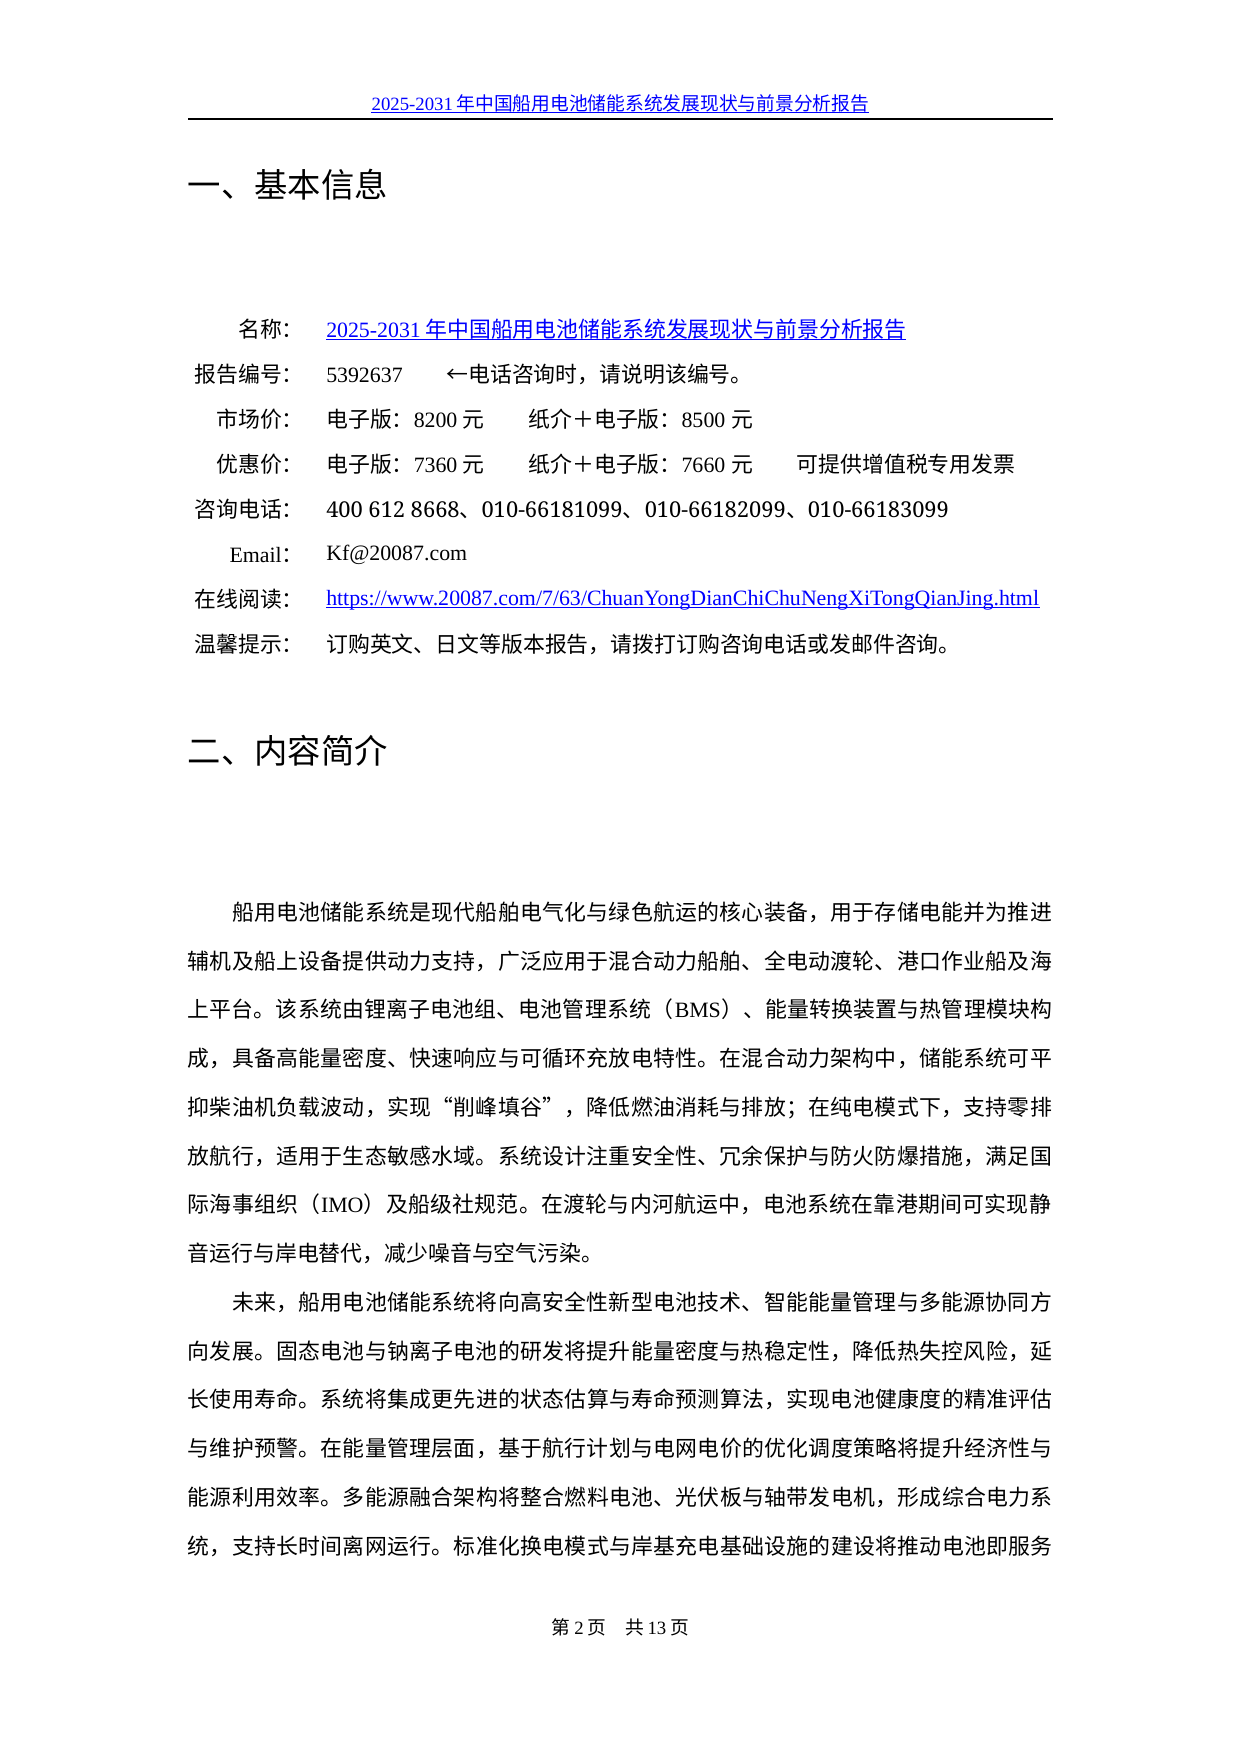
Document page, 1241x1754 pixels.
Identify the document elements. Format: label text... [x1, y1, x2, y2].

table_cell [315, 582, 1073, 627]
table_cell 温馨提示： [167, 627, 315, 672]
table_header 2025-2031年中国船用电池储能系统发展现状与前景分析报告 [315, 312, 1073, 357]
table_cell 市场价： [167, 402, 315, 447]
table_cell 在线阅读： [167, 582, 315, 627]
table_cell Kf@20087.com [315, 537, 1073, 582]
table_cell 优惠价： [167, 447, 315, 492]
table_cell 报告编号： [167, 357, 315, 402]
table_cell 订购英文、日文等版本报告，请拨打订购咨询电话或发邮件咨询。 [315, 627, 1073, 672]
table_cell 电子版：8200 元 纸介＋电子版：8500 元 [315, 402, 1073, 447]
table_cell Email： [167, 537, 315, 582]
table_cell 电子版：7360 元 纸介＋电子版：7660 元 可提供增值税专用发票 [315, 447, 1073, 492]
table_cell 5392637 ←电话咨询时，请说明该编号。 [315, 357, 1073, 402]
table_cell 400 612 8668、010-66181099、010-66182099、010-66183099 [315, 492, 1073, 537]
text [187, 894, 1053, 1561]
title 二、内容简介 [187, 717, 1053, 782]
table_header 名称： [167, 312, 315, 357]
title 一、基本信息 [187, 150, 1053, 215]
table_cell 咨询电话： [167, 492, 315, 537]
